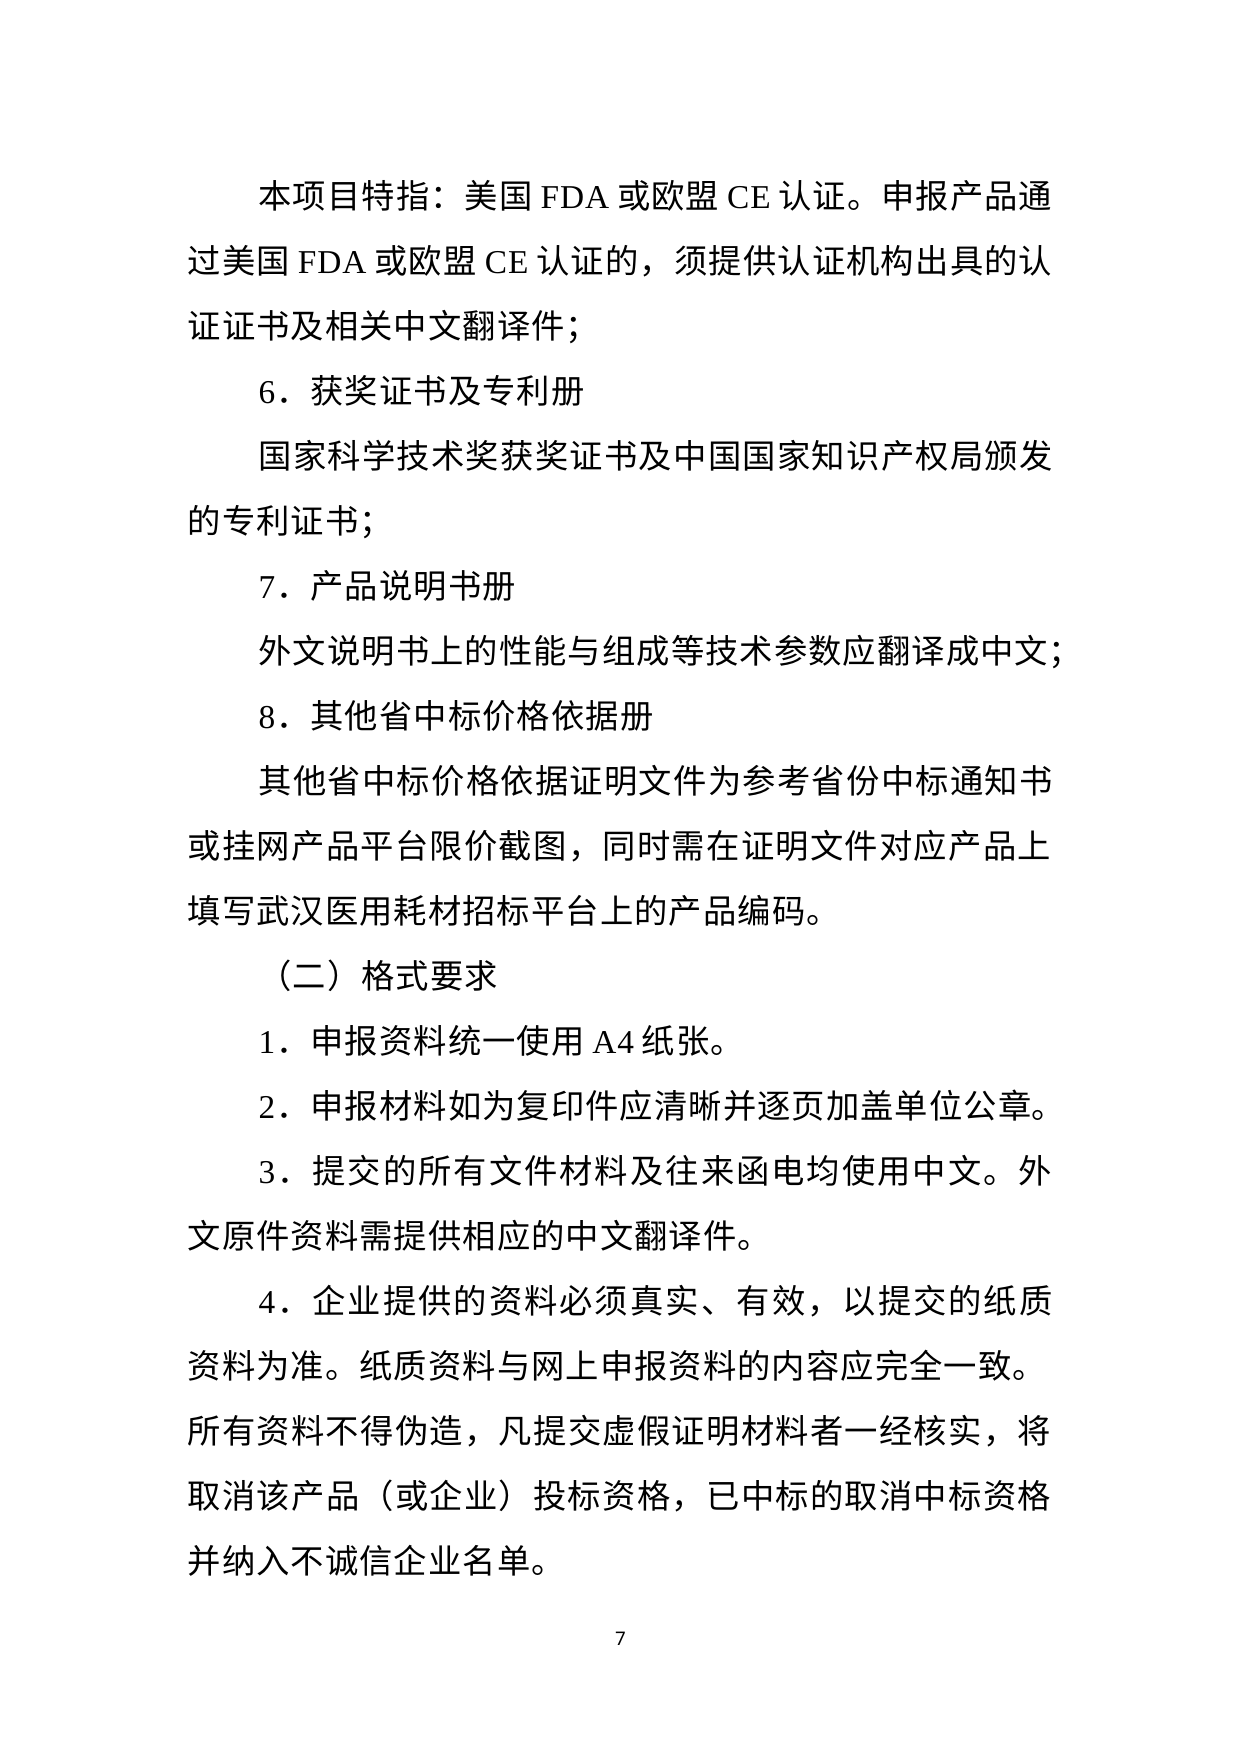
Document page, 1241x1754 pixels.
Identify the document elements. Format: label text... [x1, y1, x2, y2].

text 4．企业提供的资料必须真实、有效，以提交的纸质资料为准。纸质资料与网上申报资料的内容应完全一致。 [187, 1267, 1053, 1397]
text 8．其他省中标价格依据册 [187, 682, 1053, 747]
text 2．申报材料如为复印件应清晰并逐页加盖单位公章。 [187, 1072, 1053, 1137]
text 其他省中标价格依据证明文件为参考省份中标通知书或挂网产品平台限价截图，同时需在证明文件对应产品上填写武汉医用耗材招标平台上的产品编码。 [187, 747, 1053, 942]
text 1．申报资料统一使用A4纸张。 [187, 1007, 1053, 1072]
text 3．提交的所有文件材料及往来函电均使用中文。外文原件资料需提供相应的中文翻译件。 [187, 1137, 1053, 1267]
text 6．获奖证书及专利册 [187, 357, 1053, 422]
text （二）格式要求 [187, 942, 1053, 1007]
text 7．产品说明书册 [187, 552, 1053, 617]
text 国家科学技术奖获奖证书及中国国家知识产权局颁发的专利证书； [187, 422, 1053, 552]
text 本项目特指：美国FDA或欧盟CE认证。申报产品通过美国FDA或欧盟CE认证的，须提供认证机构出具的认证证书及相关中文翻译件； [187, 162, 1053, 357]
text 所有资料不得伪造，凡提交虚假证明材料者一经核实，将取消该产品（或企业）投标资格，已中标的取消中标资格，并纳入不诚信企业名单。 [187, 1397, 1053, 1592]
text 外文说明书上的性能与组成等技术参数应翻译成中文； [187, 617, 1053, 682]
